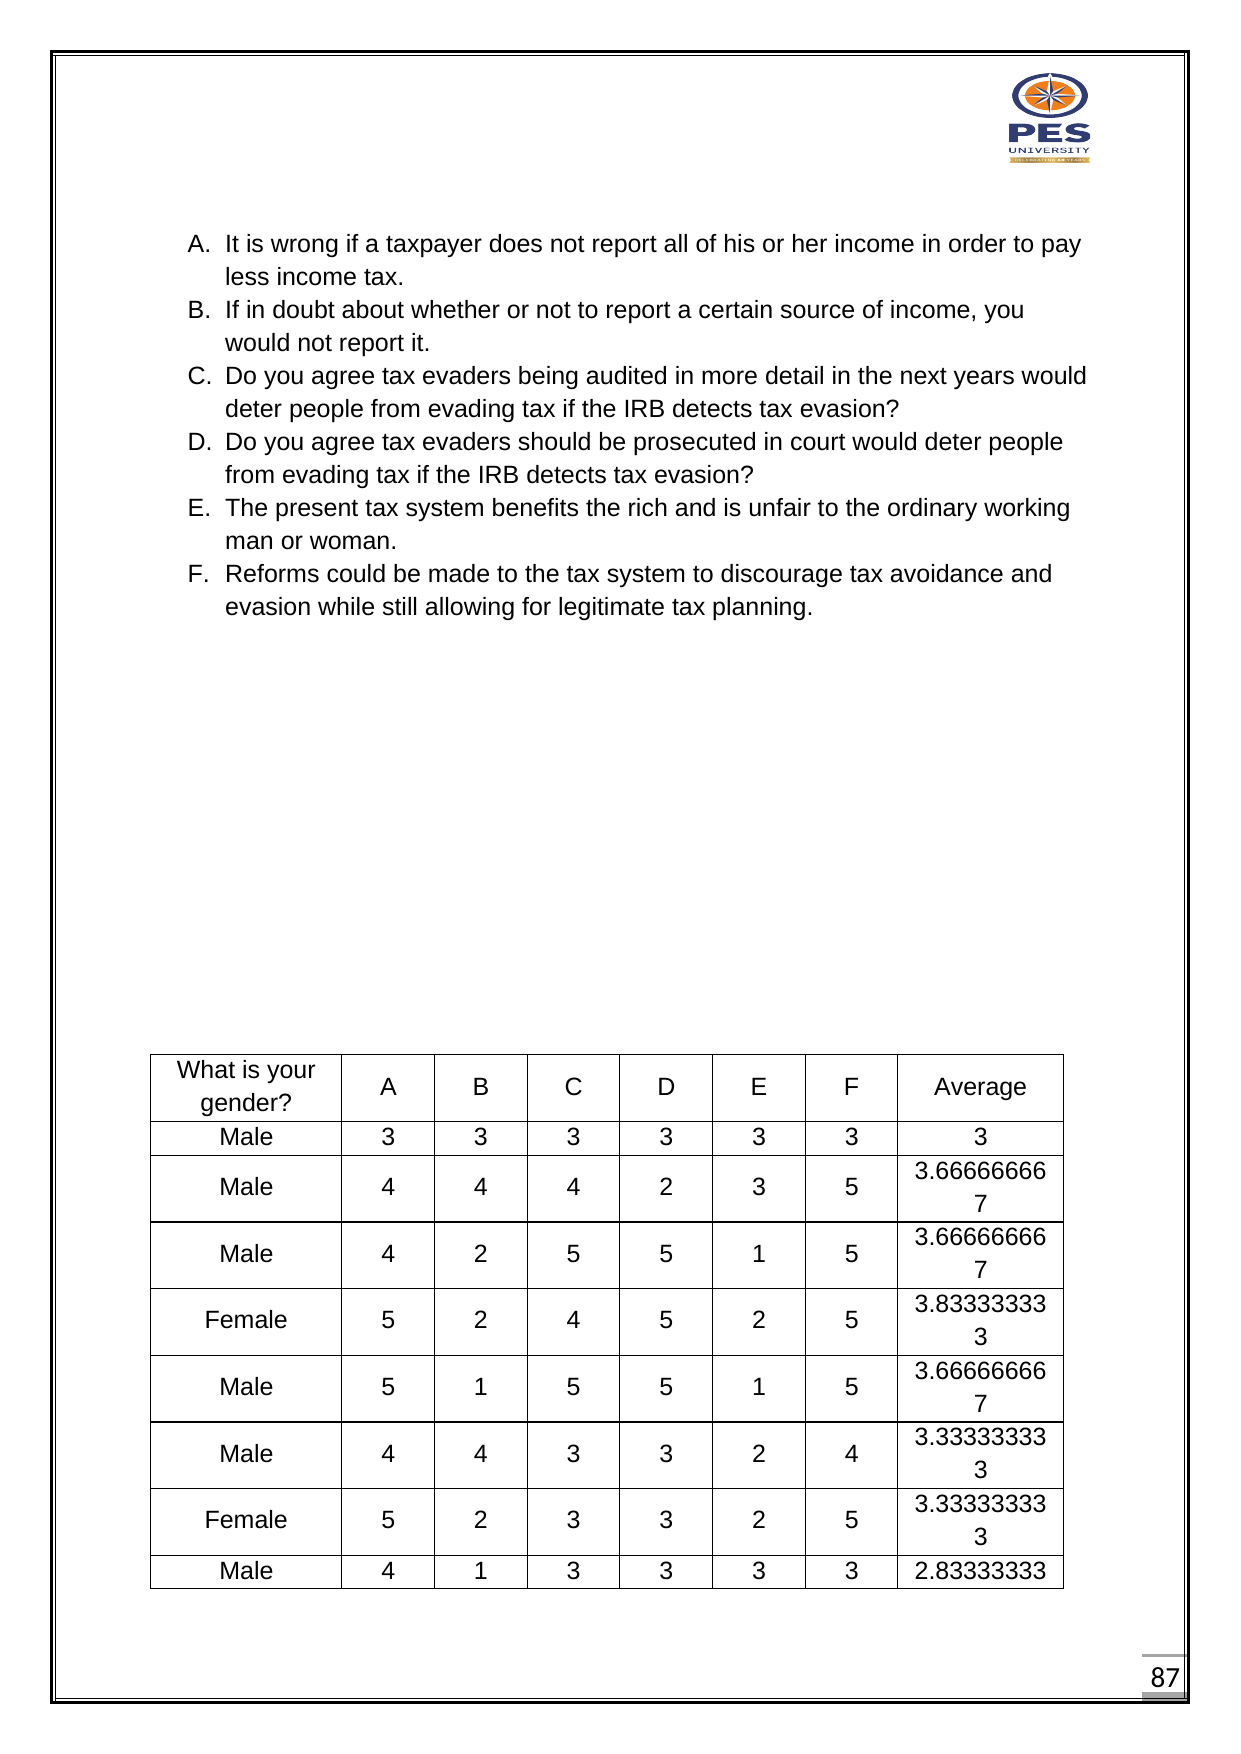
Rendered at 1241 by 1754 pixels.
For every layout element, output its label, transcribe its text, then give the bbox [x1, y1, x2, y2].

table_cell 4 [528, 1289, 619, 1355]
table_cell 5 [806, 1223, 897, 1288]
table_cell 3 [806, 1556, 897, 1588]
table_cell 3 [528, 1489, 619, 1555]
table_header E [713, 1055, 805, 1121]
table_cell 3 [528, 1556, 619, 1588]
table_cell 3 [620, 1489, 712, 1555]
table_cell 2 [713, 1289, 805, 1355]
table_cell 5 [528, 1223, 619, 1288]
list If in doubt about whether or not to report a certain source of income, you would not report it. [187, 295, 1090, 357]
table_cell 5 [806, 1489, 897, 1555]
table_cell 3 [713, 1156, 805, 1221]
table_cell 2 [713, 1423, 805, 1488]
table_cell 3 [620, 1423, 712, 1488]
table_cell 5 [528, 1356, 619, 1421]
table_cell 5 [342, 1489, 434, 1555]
list Do you agree tax evaders being audited in more detail in the next years would deter people from evading tax if the IRB detects tax evasion? [187, 361, 1090, 423]
table_cell 4 [342, 1223, 434, 1288]
list Reforms could be made to the tax system to discourage tax avoidance and evasion while still allowing for legitimate tax planning. [187, 559, 1090, 621]
list The present tax system benefits the rich and is unfair to the ordinary working man or woman. [187, 493, 1090, 555]
table_cell Male [151, 1156, 341, 1221]
table_cell Male [151, 1223, 341, 1288]
table_cell 1 [435, 1556, 527, 1588]
table_cell 3.666666667 [898, 1156, 1063, 1221]
table_cell Male [151, 1556, 341, 1588]
table_cell Male [151, 1356, 341, 1421]
table_cell 2 [713, 1489, 805, 1555]
table_cell 5 [806, 1156, 897, 1221]
table_cell 5 [620, 1289, 712, 1355]
table_cell 3 [342, 1122, 434, 1155]
table_cell 2 [435, 1223, 527, 1288]
table_header D [620, 1055, 712, 1121]
table_cell 4 [342, 1423, 434, 1488]
table_cell 4 [528, 1156, 619, 1221]
table_cell 5 [342, 1356, 434, 1421]
table_cell 4 [435, 1156, 527, 1221]
table_cell 1 [435, 1356, 527, 1421]
table_cell 2 [435, 1489, 527, 1555]
table_cell Male [151, 1423, 341, 1488]
table_cell 3.666666667 [898, 1356, 1063, 1421]
table_cell 2 [435, 1289, 527, 1355]
table_header What is your gender? [151, 1055, 341, 1121]
table_cell 3.666666667 [898, 1223, 1063, 1288]
table_cell 5 [620, 1223, 712, 1288]
table_cell 4 [342, 1156, 434, 1221]
table_cell 3 [898, 1122, 1063, 1155]
table_header A [342, 1055, 434, 1121]
table_cell 3 [713, 1122, 805, 1155]
table_cell Female [151, 1289, 341, 1355]
table_cell 5 [806, 1356, 897, 1421]
table_cell 1 [713, 1356, 805, 1421]
table_cell 5 [620, 1356, 712, 1421]
table_cell 5 [342, 1289, 434, 1355]
table_cell 4 [435, 1423, 527, 1488]
table_cell 3.833333333 [898, 1289, 1063, 1355]
table_cell 5 [806, 1289, 897, 1355]
table_cell 3 [713, 1556, 805, 1588]
table_cell 4 [342, 1556, 434, 1588]
picture [1009, 73, 1091, 163]
table_cell 1 [713, 1223, 805, 1288]
table_cell 3 [528, 1122, 619, 1155]
table_cell 3 [620, 1122, 712, 1155]
table_header C [528, 1055, 619, 1121]
table_cell 4 [806, 1423, 897, 1488]
table_cell 3 [435, 1122, 527, 1155]
table_cell 2 [620, 1156, 712, 1221]
table_cell 2.833333333 [898, 1556, 1063, 1588]
table_header F [806, 1055, 897, 1121]
table_cell 3 [620, 1556, 712, 1588]
table_cell 3 [528, 1423, 619, 1488]
table_cell 3 [806, 1122, 897, 1155]
table_header Average [898, 1055, 1063, 1121]
list It is wrong if a taxpayer does not report all of his or her income in order to pay less income tax. [187, 229, 1090, 291]
table_cell Male [151, 1122, 341, 1155]
table_cell 3.333333333 [898, 1423, 1063, 1488]
list Do you agree tax evaders should be prosecuted in court would deter people from evading tax if the IRB detects tax evasion? [187, 427, 1090, 489]
table_header B [435, 1055, 527, 1121]
table_cell Female [151, 1489, 341, 1555]
table_cell 3.333333333 [898, 1489, 1063, 1555]
